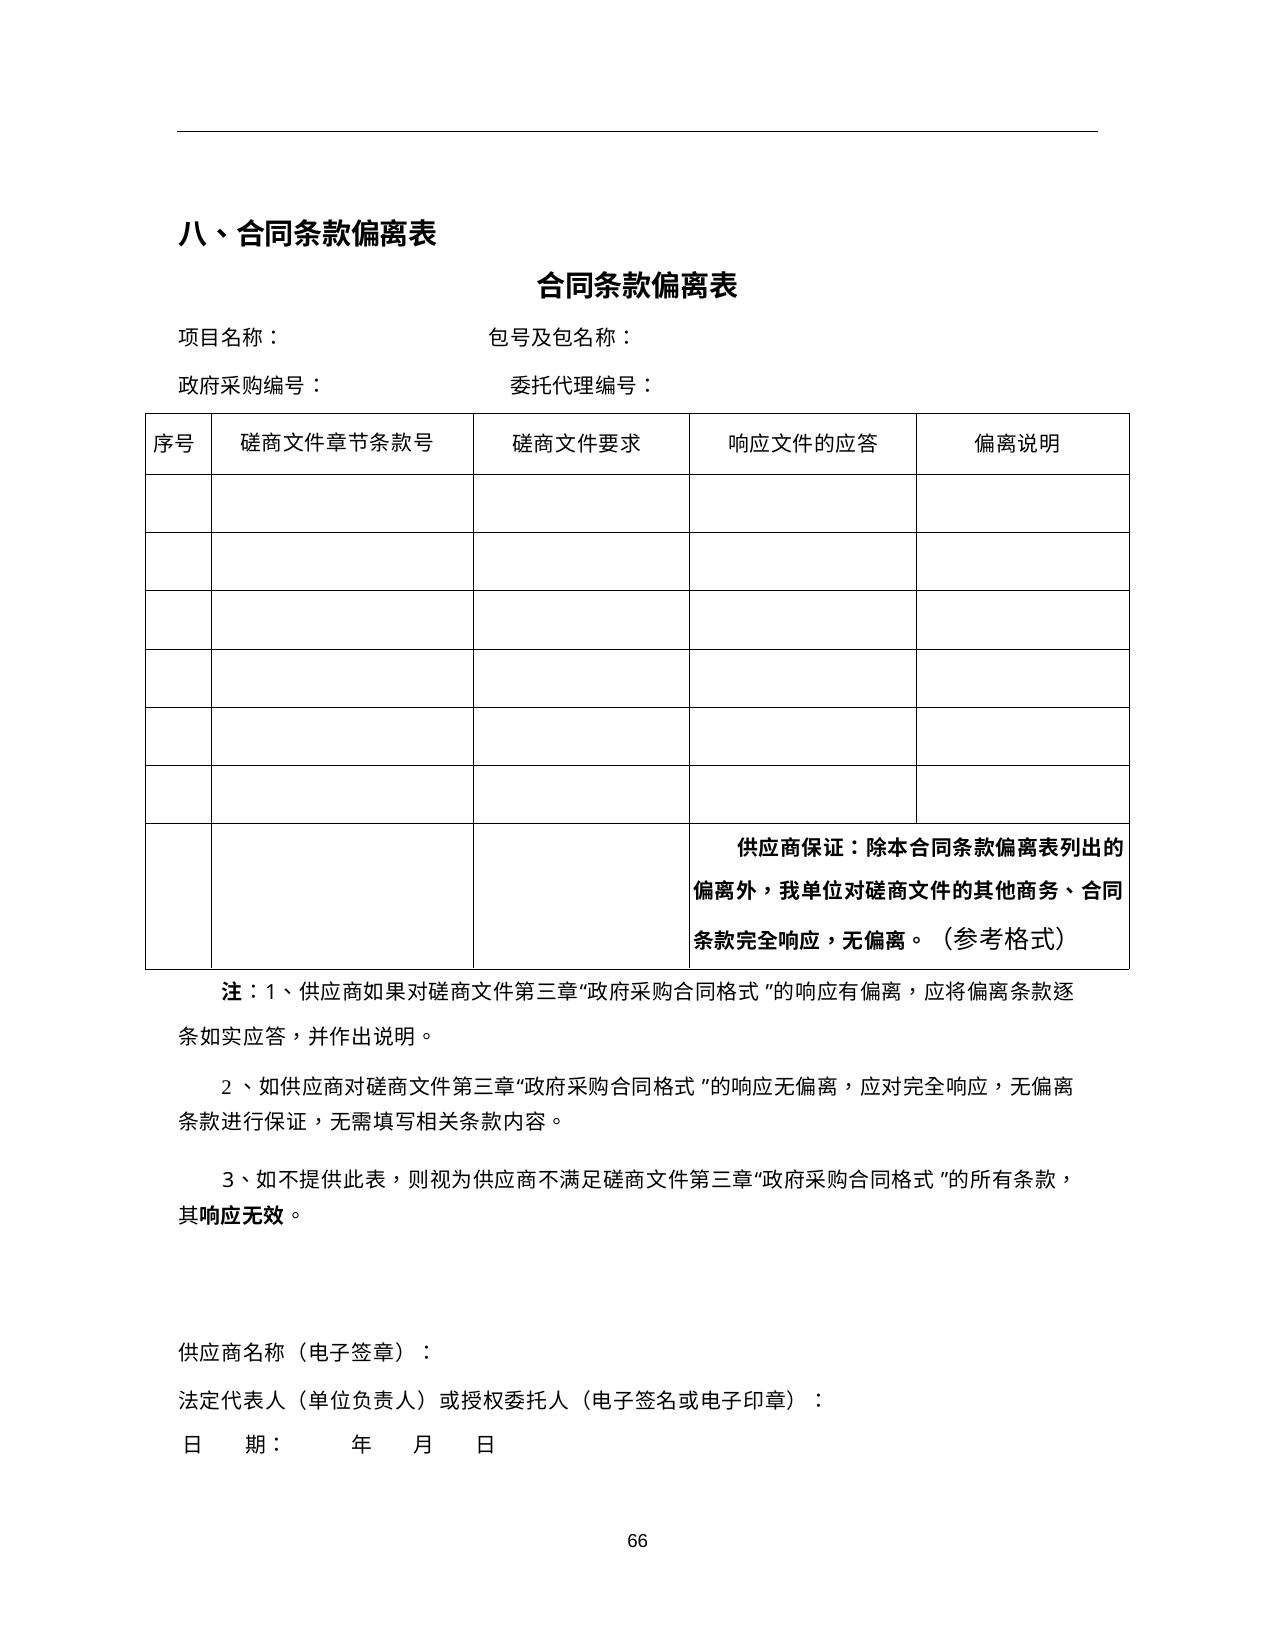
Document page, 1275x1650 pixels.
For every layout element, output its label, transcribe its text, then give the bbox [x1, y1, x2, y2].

table_cell [474, 591, 689, 648]
table_cell [917, 766, 1129, 823]
table_cell [212, 650, 473, 707]
table_cell [146, 824, 211, 968]
table_cell [917, 650, 1129, 707]
table_cell [146, 650, 211, 707]
table_cell [690, 650, 916, 707]
table_cell [690, 475, 916, 532]
text 项目名称： 包号及包名称： [178, 324, 1130, 351]
text 供应商名称（电子签章）： [178, 1339, 1130, 1365]
table_cell [474, 824, 689, 968]
table_cell [917, 708, 1129, 765]
text 合同条款偏离表 [536, 267, 1130, 303]
table_cell [690, 533, 916, 590]
table_cell [212, 824, 473, 968]
table_cell [917, 475, 1129, 532]
table_cell [474, 650, 689, 707]
table_cell 供应商保证：除本合同条款偏离表列出的 偏离外，我单位对磋商文件的其他商务、合同 条款完全响应，无偏离。（参考格式） [690, 824, 1129, 968]
table_cell [474, 766, 689, 823]
text 法定代表人（单位负责人）或授权委托人（电子签名或电子印章）： [178, 1388, 1130, 1414]
table_cell [690, 766, 916, 823]
table_header 响应文件的应答 [690, 414, 916, 474]
table_cell [212, 591, 473, 648]
table_cell [212, 766, 473, 823]
text 日 期： 年 月 日 [182, 1431, 1130, 1458]
table_cell [146, 708, 211, 765]
table_cell [212, 475, 473, 532]
table_cell [146, 766, 211, 823]
text 注：1、供应商如果对磋商文件第三章“政府采购合同格式 ”的响应有偏离，应将偏离条款逐 条如实应答，并作出说明。 [178, 977, 1098, 1051]
table_header 磋商文件章节条款号 [212, 414, 473, 474]
table_cell [146, 533, 211, 590]
text 2 、如供应商对磋商文件第三章“政府采购合同格式 ”的响应无偏离，应对完全响应，无偏离 条款进行保证，无需填写相关条款内容。 [178, 1072, 1098, 1136]
table_cell [212, 533, 473, 590]
table_cell [690, 591, 916, 648]
table_cell [146, 591, 211, 648]
table_cell [917, 591, 1129, 648]
table_header 磋商文件要求 [474, 414, 689, 474]
text 政府采购编号： 委托代理编号： [178, 373, 1130, 399]
table_cell [690, 708, 916, 765]
table_cell [474, 533, 689, 590]
table_header 序号 [146, 414, 211, 474]
table_cell [146, 475, 211, 532]
table_cell [474, 475, 689, 532]
text 3、如不提供此表，则视为供应商不满足磋商文件第三章“政府采购合同格式 ”的所有条款， 其响应无效。 [178, 1165, 1102, 1229]
text 八、合同条款偏离表 [178, 216, 1130, 252]
table_cell [212, 708, 473, 765]
table_cell [474, 708, 689, 765]
table_cell [917, 533, 1129, 590]
table_header 偏离说明 [917, 414, 1129, 474]
